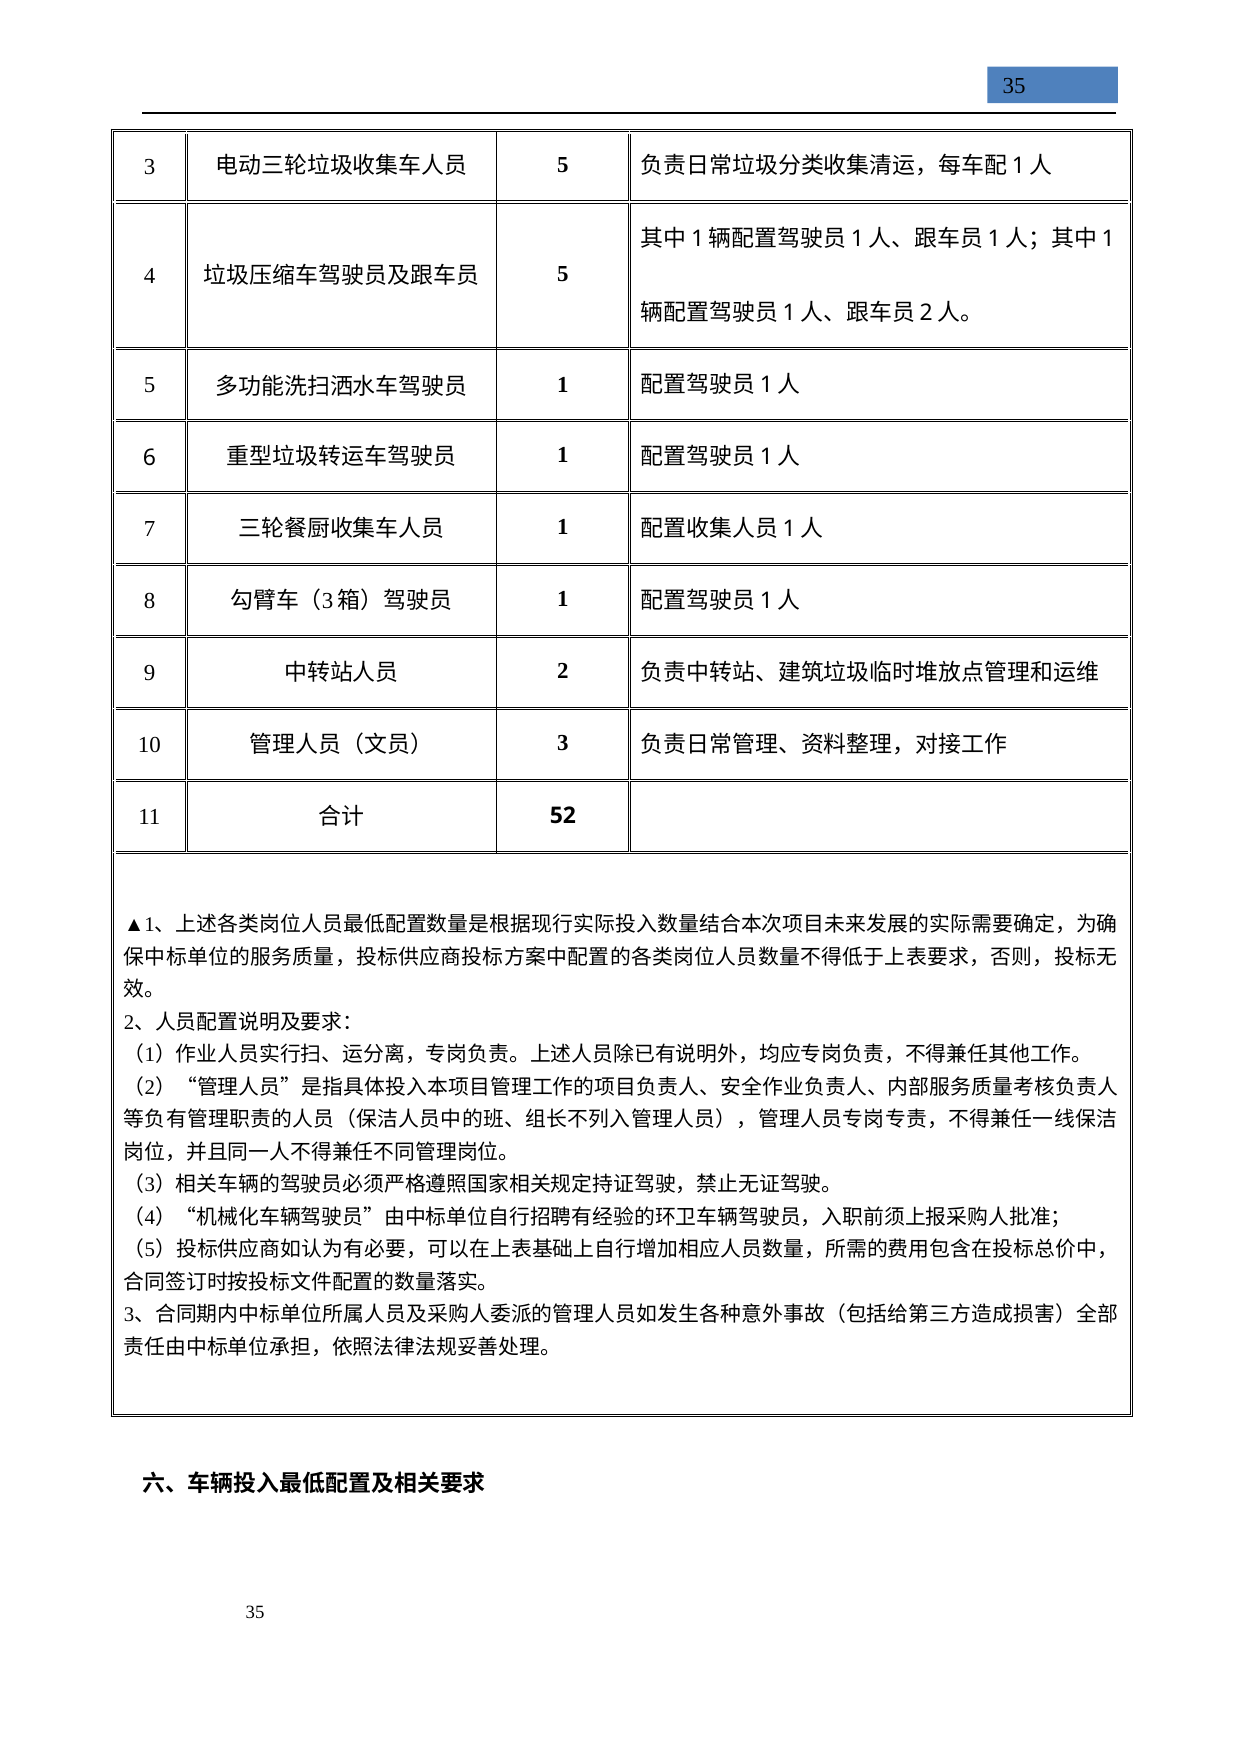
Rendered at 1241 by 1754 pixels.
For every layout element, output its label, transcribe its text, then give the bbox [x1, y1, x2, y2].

table_cell 7 [112, 491, 186, 563]
table_cell 1 [497, 566, 628, 635]
table_cell ▲1、上述各类岗位人员最低配置数量是根据现行实际投入数量结合本次项目未来发展的实际需要确定，为确保中标单位的服务质量，投标供应商投标方案中配置的各类岗位人员数量不得低于上表要求，否则，投标无效。 2、人员配置说明及要求： （1）作业人员实行扫、运分离，专岗负责。上述人员除已有说明外，均应专岗负责，不得兼任其他工作。 （2）“管理人员”是指具体投入本项目管理工作的项目负责人、安全作业负责人、内部服务质量考核负责人等负有管理职责的人员（保洁人员中的班、组长不列入管理人员），管理人员专岗专责，不得兼任一线保洁岗位，并且同一人不得兼任不同管理岗位。 （3）相关车辆的驾驶员必须严格遵照国家相关规定持证驾驶，禁止无证驾驶。 （4）“机械化车辆驾驶员”由中标单位自行招聘有经验的环卫车辆驾驶员，入职前须上报采购人批准； （5）投标供应商如认为有必要，可以在上表基础上自行增加相应人员数量，所需的费用包含在投标总价中，合同签订时按投标文件配置的数量落实。 3、合同期内中标单位所属人员及采购人委派的管理人员如发生各种意外事故（包括给第三方造成损害）全部责任由中标单位承担，依照法律法规妥善处理。 [112, 851, 1131, 1414]
table_cell 8 [112, 563, 186, 635]
table_cell 1 [497, 422, 628, 491]
table_cell 5 [497, 132, 629, 200]
table_cell 5 [497, 204, 628, 347]
table_cell 管理人员（文员） [188, 710, 496, 779]
table_cell 3 [114, 132, 186, 200]
table_cell 2 [497, 638, 628, 707]
table_cell 6 [112, 419, 186, 491]
table_cell 负责中转站、建筑垃圾临时堆放点管理和运维 [629, 635, 1131, 707]
table_cell 中转站人员 [188, 638, 496, 707]
table_cell 电动三轮垃圾收集车人员 [186, 132, 496, 200]
table_cell 5 [112, 347, 186, 419]
table_cell 52 [497, 782, 628, 851]
table_cell 垃圾压缩车驾驶员及跟车员 [188, 204, 496, 347]
text 六、车辆投入最低配置及相关要求 [142, 1449, 1116, 1514]
table_cell 多功能洗扫洒水车驾驶员 [188, 350, 496, 419]
table_cell 3 [497, 710, 628, 779]
table_cell 配置驾驶员1人 [629, 563, 1131, 635]
table_cell 负责日常垃圾分类收集清运，每车配1人 [629, 132, 1130, 200]
table_cell 其中1辆配置驾驶员1人、跟车员1人；其中1辆配置驾驶员1人、跟车员2人。 [629, 200, 1131, 347]
table_cell 勾臂车（3箱）驾驶员 [188, 566, 496, 635]
table_cell 配置驾驶员1人 [629, 419, 1131, 491]
table_cell 合计 [188, 782, 496, 851]
table_cell 10 [112, 707, 186, 779]
table_cell [629, 779, 1131, 851]
table_cell 重型垃圾转运车驾驶员 [188, 422, 496, 491]
table_cell 配置驾驶员1人 [629, 347, 1131, 419]
table_cell 11 [112, 779, 186, 851]
table_cell 三轮餐厨收集车人员 [188, 494, 496, 563]
table_cell 负责日常管理、资料整理，对接工作 [629, 707, 1131, 779]
table_cell 1 [497, 350, 628, 419]
table_cell 9 [112, 635, 186, 707]
table_cell 4 [112, 200, 186, 347]
table_cell 1 [497, 494, 628, 563]
table_cell 配置收集人员1人 [629, 491, 1131, 563]
